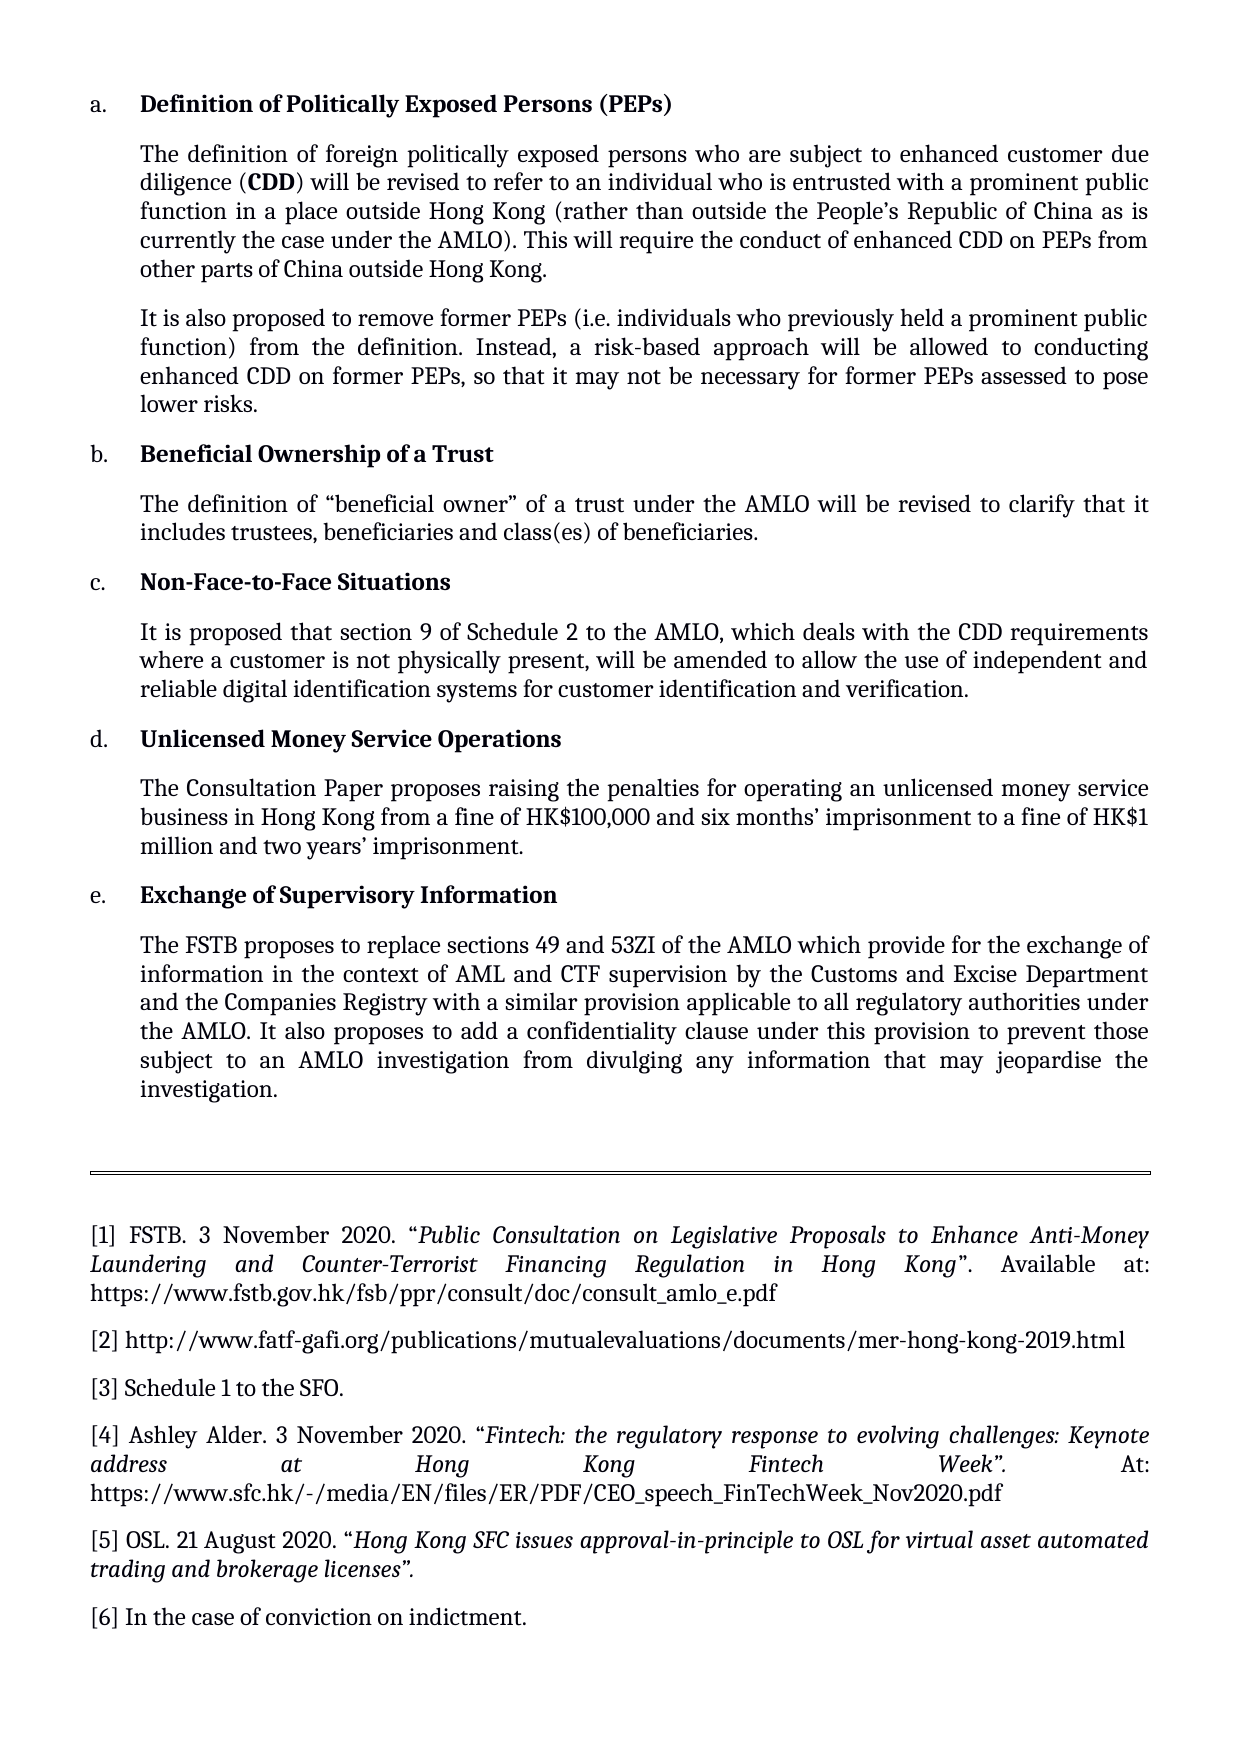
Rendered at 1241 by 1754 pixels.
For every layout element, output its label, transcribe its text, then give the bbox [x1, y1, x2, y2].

text [6] In the case of conviction on indictment. [90, 1602, 1150, 1631]
list The definition of foreign politically exposed persons who are subject to enhanced customer due diligence (CDD) will be revised to refer to an individual who is entrusted with a prominent public function in a place outside Hong Kong (rather than outside the People’s Republic of China as is currently the case under the AMLO). This will require the conduct of enhanced CDD on PEPs from other parts of China outside Hong Kong. [90, 139, 1150, 283]
list The definition of “beneficial owner” of a trust under the AMLO will be revised to clarify that it includes trustees, beneficiaries and class(es) of beneficiaries. [90, 489, 1150, 547]
list Unlicensed Money Service Operations [90, 724, 1150, 753]
text [3] Schedule 1 to the SFO. [90, 1374, 1150, 1402]
list Beneficial Ownership of a Trust [90, 440, 1150, 469]
list The FSTB proposes to replace sections 49 and 53ZI of the AMLO which provide for the exchange of information in the context of AML and CTF supervision by the Customs and Excise Department and the Companies Registry with a similar provision applicable to all regulatory authorities under the AMLO. It also proposes to add a confidentiality clause under this provision to prevent those subject to an AMLO investigation from divulging any information that may jeopardise the investigation. [90, 931, 1150, 1103]
list It is proposed that section 9 of Schedule 2 to the AMLO, which deals with the CDD requirements where a customer is not physically present, will be amended to allow the use of independent and reliable digital identification systems for customer identification and verification. [90, 617, 1150, 704]
list Definition of Politically Exposed Persons (PEPs) [90, 90, 1150, 119]
text [2] http://www.fatf-gafi.org/publications/mutualevaluations/documents/mer-hong-kong-2019.html [90, 1326, 1150, 1355]
text [4] Ashley Alder. 3 November 2020. “Fintech: the regulatory response to evolving challenges: Keynote address at Hong Kong Fintech Week”. At: https://www.sfc.hk/-/media/EN/files/ER/PDF/CEO_speech_FinTechWeek_Nov2020.pdf [90, 1421, 1150, 1507]
list It is also proposed to remove former PEPs (i.e. individuals who previously held a prominent public function) from the definition. Instead, a risk-based approach will be allowed to conducting enhanced CDD on former PEPs, so that it may not be necessary for former PEPs assessed to pose lower risks. [90, 304, 1150, 419]
list Exchange of Supervisory Information [90, 881, 1150, 910]
text [5] OSL. 21 August 2020. “Hong Kong SFC issues approval-in-principle to OSL for virtual asset automated trading and brokerage licenses”. [90, 1526, 1150, 1584]
list Non-Face-to-Face Situations [90, 568, 1150, 597]
list The Consultation Paper proposes raising the penalties for operating an unlicensed money service business in Hong Kong from a fine of HK$100,000 and six months’ imprisonment to a fine of HK$1 million and two years’ imprisonment. [90, 774, 1150, 860]
text [1] FSTB. 3 November 2020. “Public Consultation on Legislative Proposals to Enhance Anti-Money Laundering and Counter-Terrorist Financing Regulation in Hong Kong”. Available at: https://www.fstb.gov.hk/fsb/ppr/consult/doc/consult_amlo_e.pdf [90, 1221, 1150, 1307]
